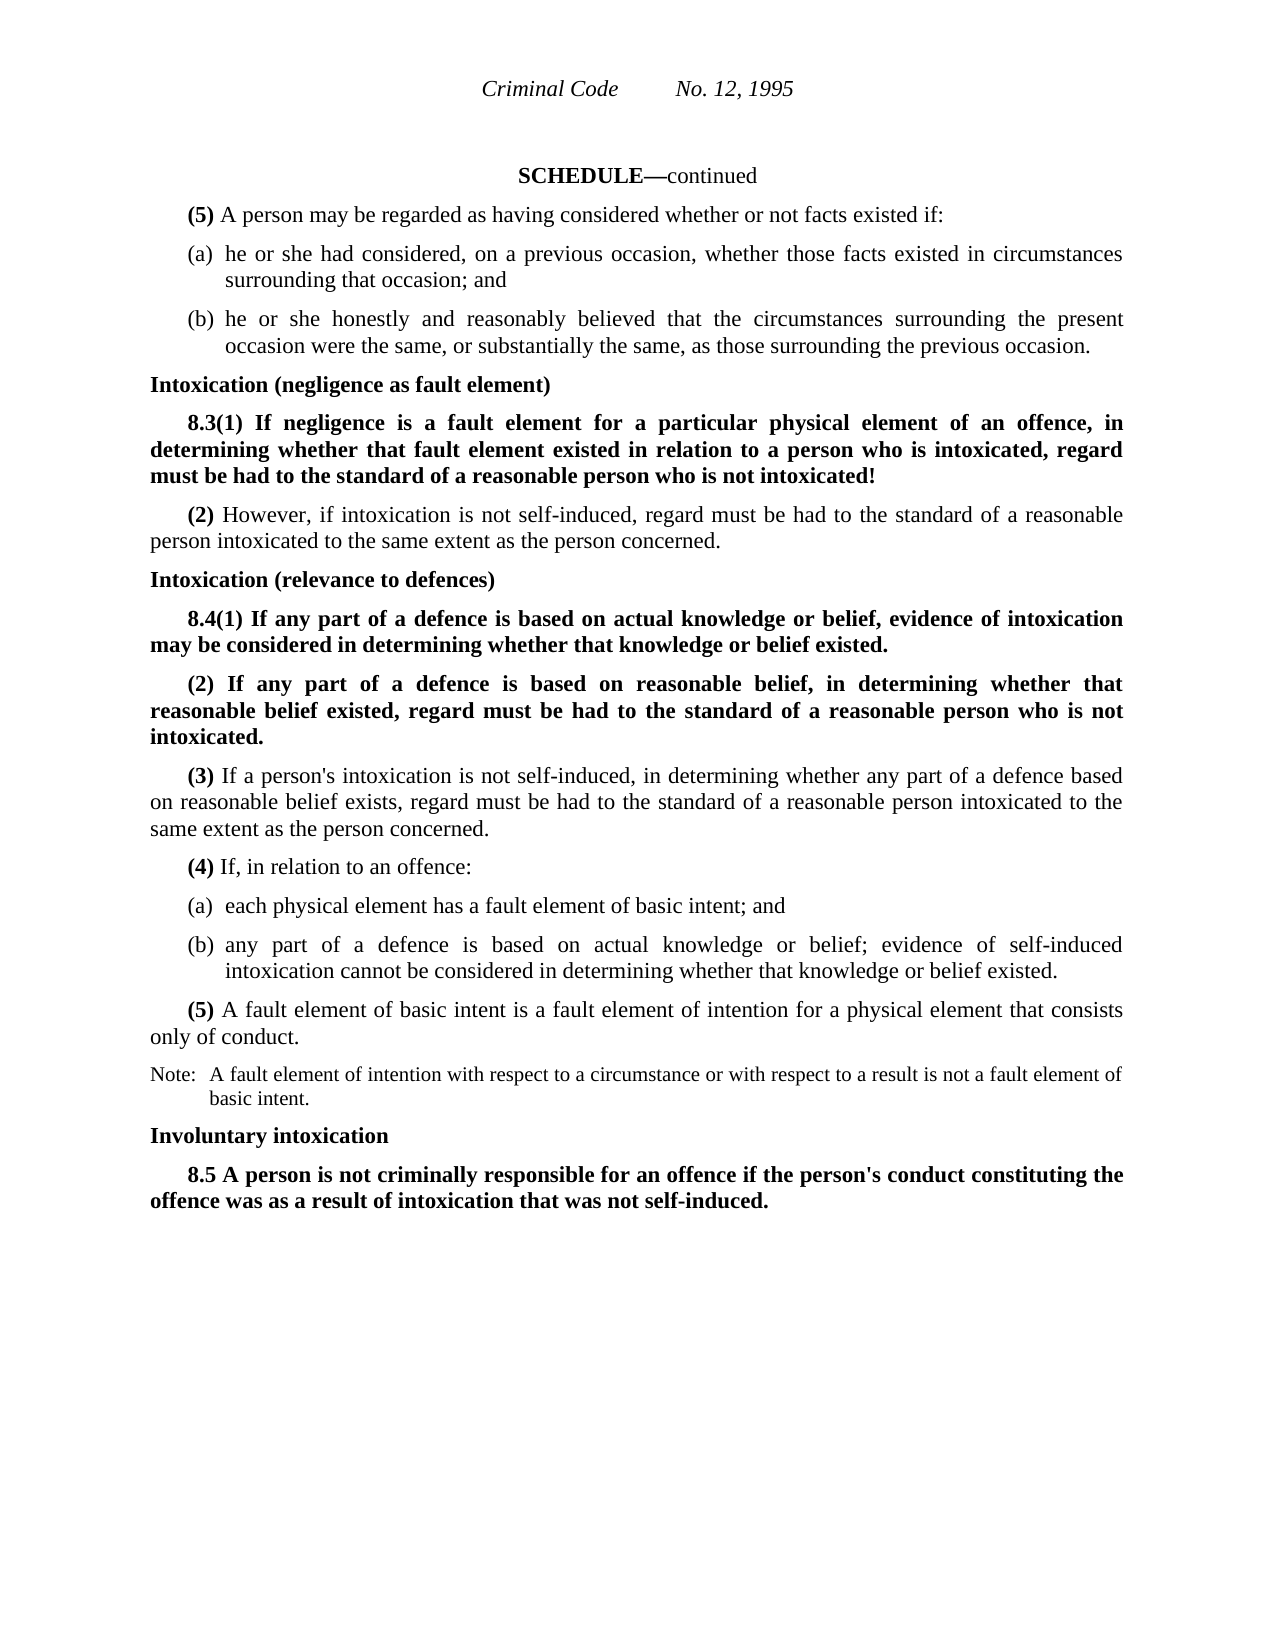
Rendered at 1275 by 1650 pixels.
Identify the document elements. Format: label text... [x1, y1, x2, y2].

text Note: A fault element of intention with respect to a circumstance or with respect to a result is not a fault element of basic intent. [150, 1062, 1125, 1110]
text 8.5 A person is not criminally responsible for an offence if the person's conduct constituting the offence was as a result of intoxication that was not self-induced. [150, 1161, 1125, 1214]
text (5) A fault element of basic intent is a fault element of intention for a physical element that consists only of conduct. [150, 996, 1125, 1049]
text Involuntary intoxication [150, 1122, 1125, 1148]
text (a) he or she had considered, on a previous occasion, whether those facts existed in circumstances surrounding that occasion; and [187, 240, 1125, 293]
text (4) If, in relation to an offence: [150, 853, 1125, 880]
text SCHEDULE—continued [150, 162, 1125, 189]
text 8.3(1) If negligence is a fault element for a particular physical element of an offence, in determining whether that fault element existed in relation to a person who is intoxicated, regard must be had to the standard of a reasonable person who is not intoxicated! [150, 409, 1125, 488]
text (b) he or she honestly and reasonably believed that the circumstances surrounding the present occasion were the same, or substantially the same, as those surrounding the previous occasion. [187, 305, 1125, 358]
text Intoxication (negligence as fault element) [150, 371, 1125, 397]
text (a) each physical element has a fault element of basic intent; and [187, 892, 1125, 919]
text 8.4(1) If any part of a defence is based on actual knowledge or belief, evidence of intoxication may be considered in determining whether that knowledge or belief existed. [150, 605, 1125, 658]
text (b) any part of a defence is based on actual knowledge or belief; evidence of self-induced intoxication cannot be considered in determining whether that knowledge or belief existed. [187, 931, 1125, 984]
text (2) However, if intoxication is not self-induced, regard must be had to the standard of a reasonable person intoxicated to the same extent as the person concerned. [150, 501, 1125, 554]
text Intoxication (relevance to defences) [150, 566, 1125, 593]
text (3) If a person's intoxication is not self-induced, in determining whether any part of a defence based on reasonable belief exists, regard must be had to the standard of a reasonable person intoxicated to the same extent as the person concerned. [150, 762, 1125, 841]
text (2) If any part of a defence is based on reasonable belief, in determining whether that reasonable belief existed, regard must be had to the standard of a reasonable person who is not intoxicated. [150, 670, 1125, 749]
text (5) A person may be regarded as having considered whether or not facts existed if: [150, 201, 1125, 228]
